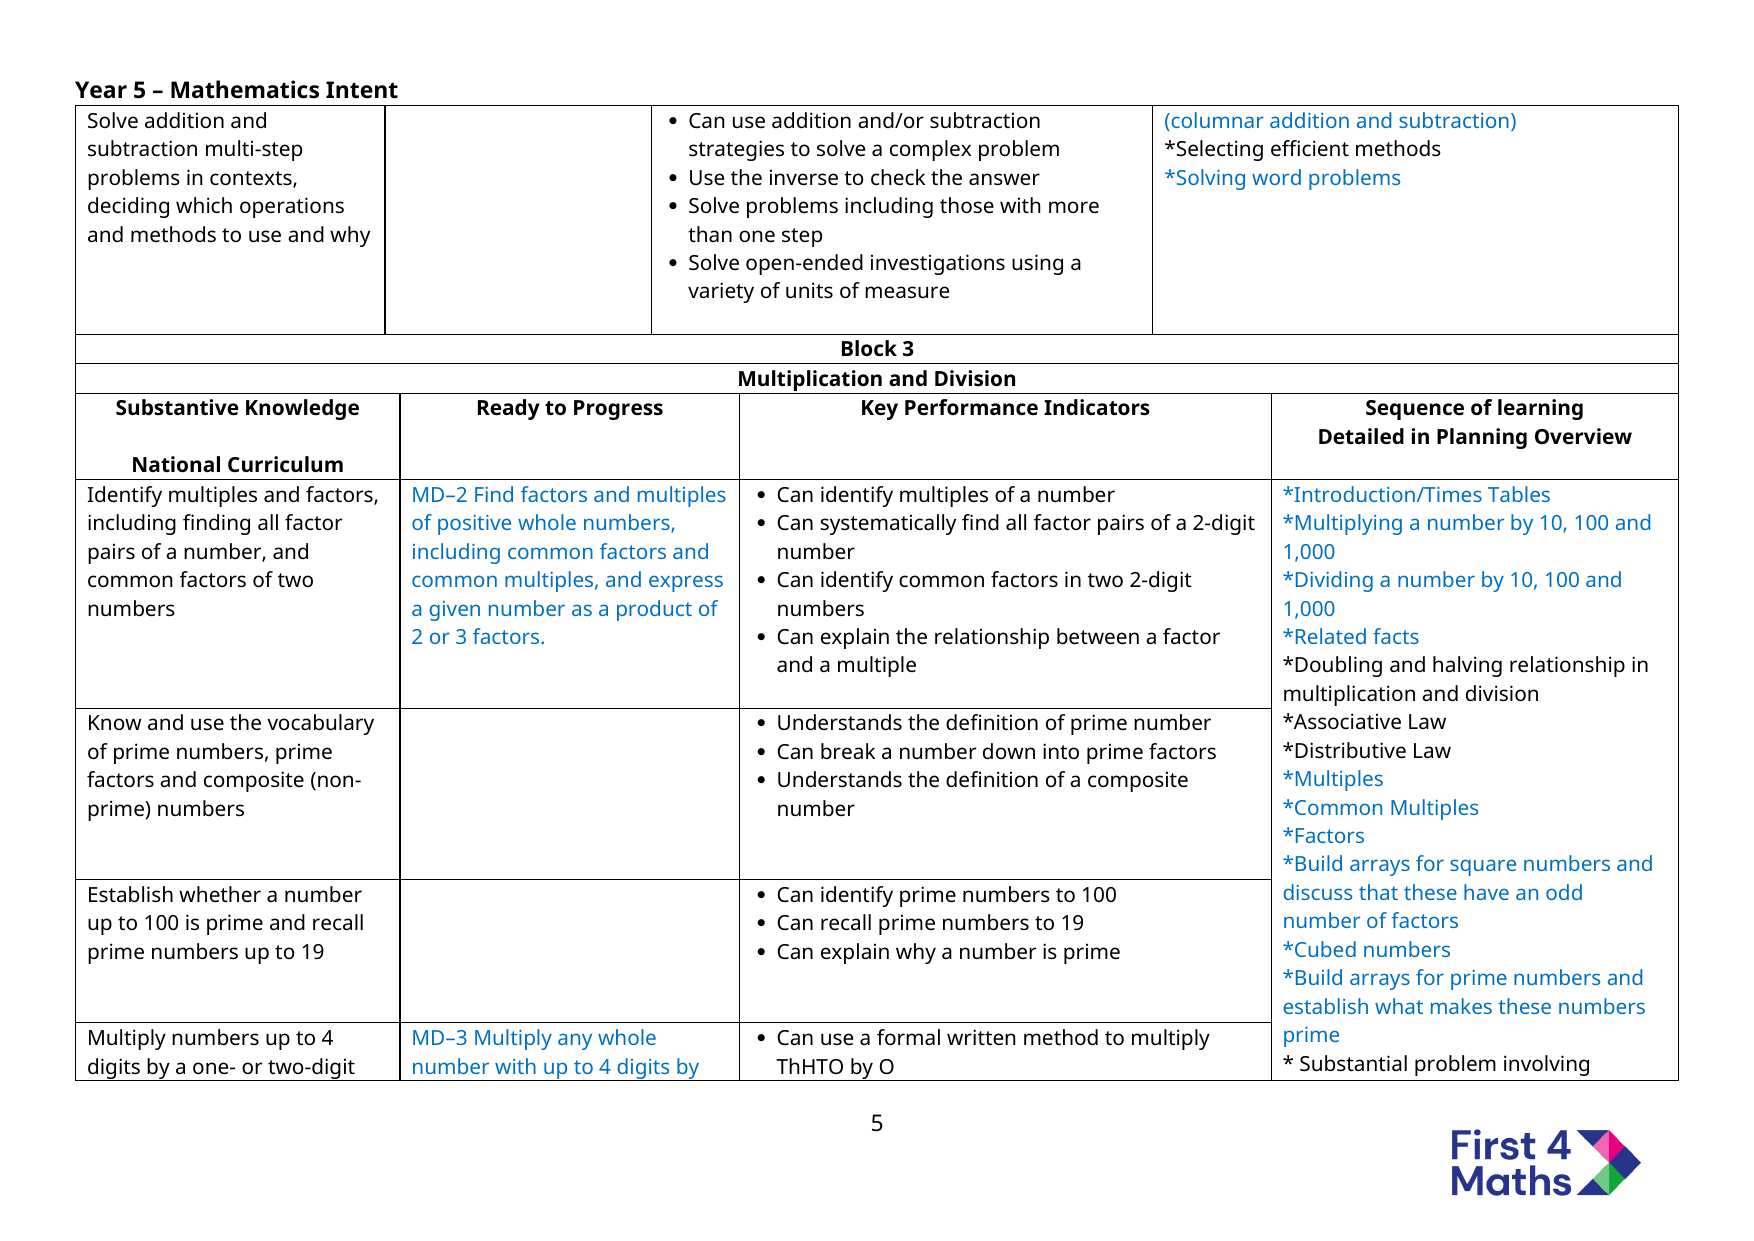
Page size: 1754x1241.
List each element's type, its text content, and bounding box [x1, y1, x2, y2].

table_cell Know and use the vocabulary of prime numbers, prime factors and composite (non-prime) numbers [76, 709, 399, 879]
table_cell Identify multiples and factors, including finding all factor pairs of a number, and common factors of two numbers [76, 480, 399, 707]
table_cell MD–3 Multiply any whole number with up to 4 digits by any one-digit number using a formal written method. [401, 1023, 739, 1080]
table_cell Multiply numbers up to 4 digits by a one- or two-digit number using a formal written method, including long multiplication for two-digit numbers [76, 1023, 399, 1080]
table_cell [386, 106, 651, 333]
table_cell Understands the definition of prime number Can break a number down into prime factors Understands the definition of a composite number [740, 709, 1271, 879]
table_cell [401, 880, 739, 1022]
table_cell Multiplication and Division [76, 364, 1678, 392]
table_cell Sequence of learning Detailed in Planning Overview [1272, 394, 1678, 479]
table_cell Key Performance Indicators [740, 394, 1271, 479]
table_cell Can identify prime numbers to 100 Can recall prime numbers to 19 Can explain why a number is prime [740, 880, 1271, 1022]
table_cell Establish whether a number up to 100 is prime and recall prime numbers up to 19 [76, 880, 399, 1022]
table_cell [401, 709, 739, 879]
picture [1429, 1107, 1664, 1218]
table_cell MD–2 Find factors and multiples of positive whole numbers, including common factors and common multiples, and express a given number as a product of 2 or 3 factors. [401, 480, 739, 707]
table_cell Ready to Progress [401, 394, 739, 479]
table_cell Can use addition and/or subtraction strategies to solve a complex problem Use the inverse to check the answer Solve problems including those with more than one step Solve open-ended investigations using a variety of units of measure [652, 106, 1152, 333]
table_cell Can identify multiples of a number Can systematically find all factor pairs of a 2-digit number Can identify common factors in two 2-digit numbers Can explain the relationship between a factor and a multiple [740, 480, 1271, 707]
table_cell Solve addition and subtraction multi-step problems in contexts, deciding which operations and methods to use and why [76, 106, 384, 333]
table_cell *Introduction/Times Tables *Multiplying a number by 10, 100 and 1,000 *Dividing a number by 10, 100 and 1,000 *Related facts *Doubling and halving relationship in multiplication and division *Associative Law *Distributive Law *Multiples *Common Multiples *Factors *Build arrays for square numbers and discuss that these have an odd number of factors *Cubed numbers *Build arrays for prime numbers and establish what makes these numbers prime * Substantial problem involving investigating factors, prime and square numbers *Factorising *Formal written strategy for multiplication * Formal written strategy for division *Interpret remainders within division problems * Solving problems involving multiplication and division (using mental and written strategies, scaling and simple ratio) [1272, 480, 1678, 1080]
table_cell Block 3 [76, 335, 1678, 363]
table_cell Substantive Knowledge National Curriculum [76, 394, 399, 479]
